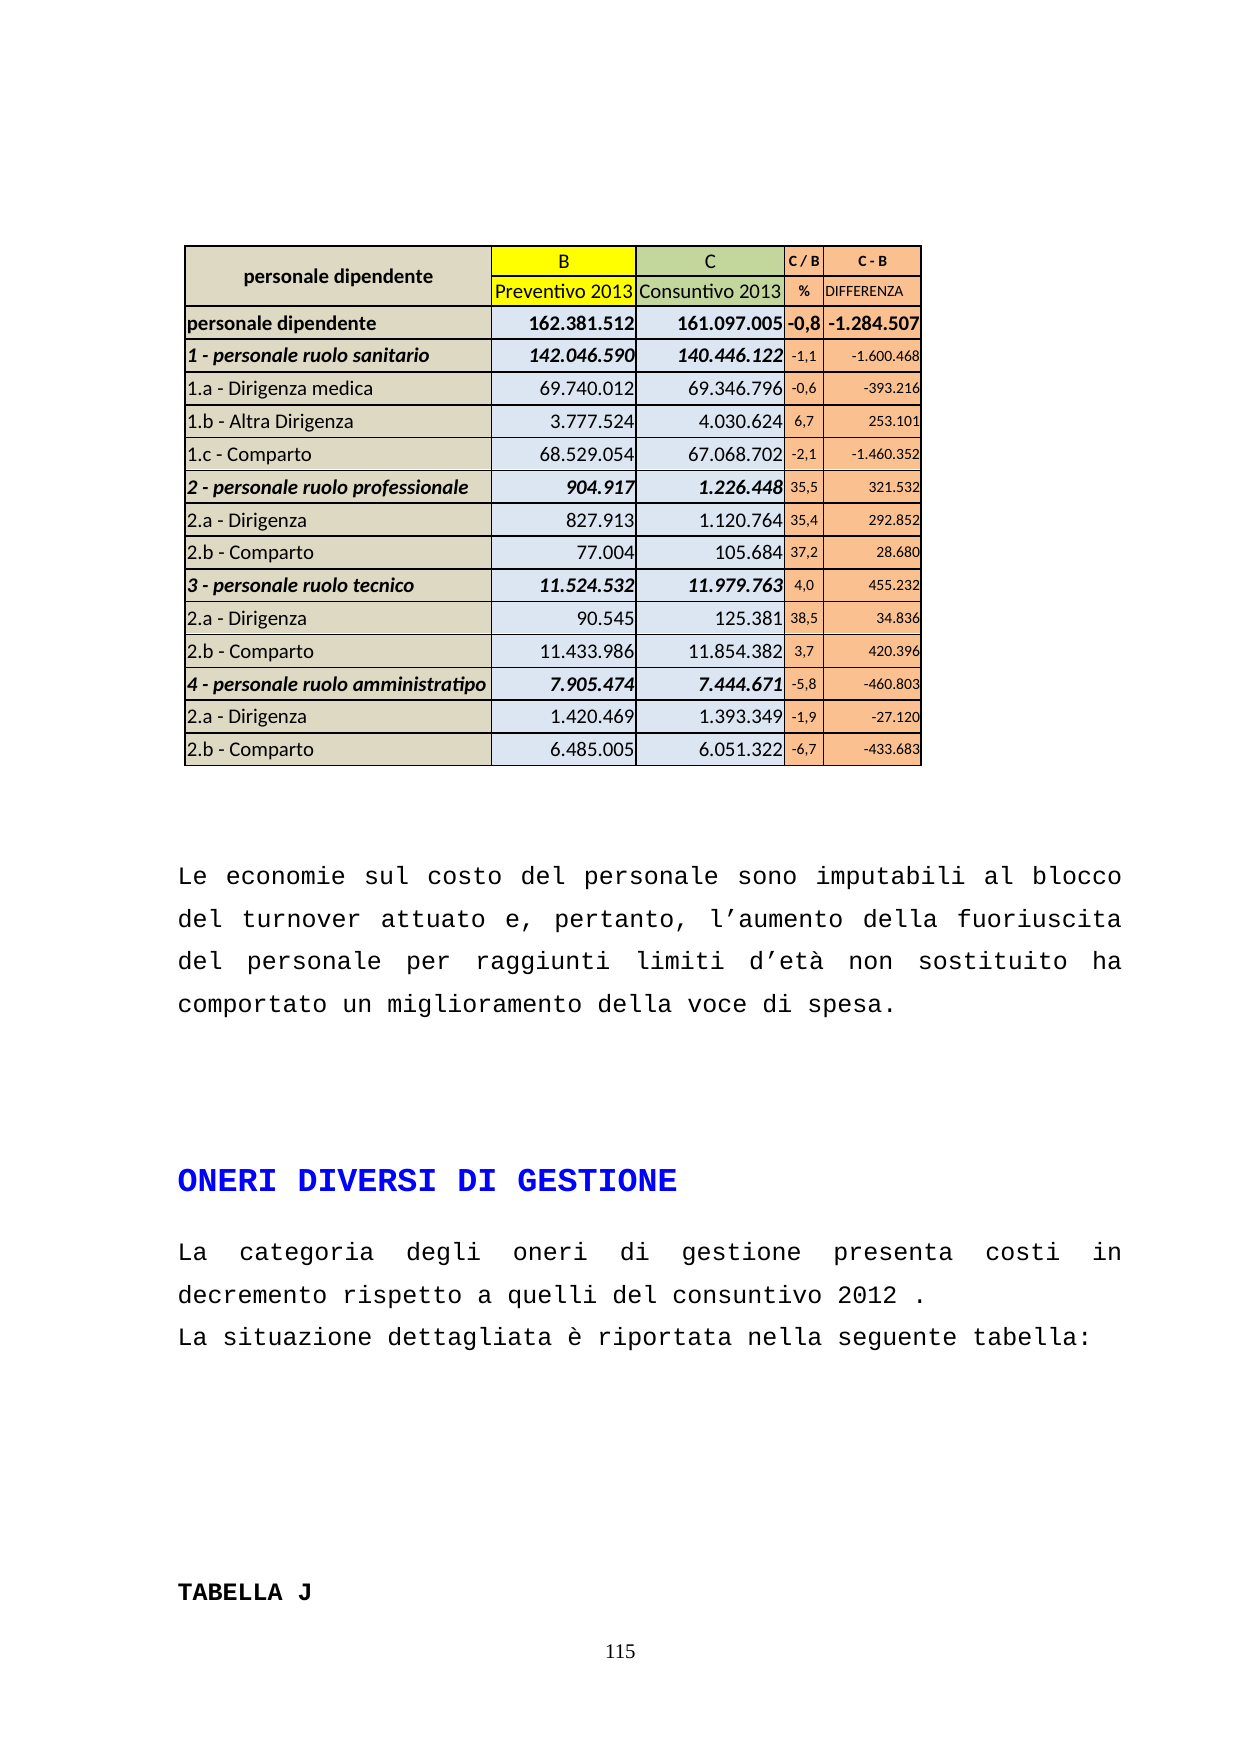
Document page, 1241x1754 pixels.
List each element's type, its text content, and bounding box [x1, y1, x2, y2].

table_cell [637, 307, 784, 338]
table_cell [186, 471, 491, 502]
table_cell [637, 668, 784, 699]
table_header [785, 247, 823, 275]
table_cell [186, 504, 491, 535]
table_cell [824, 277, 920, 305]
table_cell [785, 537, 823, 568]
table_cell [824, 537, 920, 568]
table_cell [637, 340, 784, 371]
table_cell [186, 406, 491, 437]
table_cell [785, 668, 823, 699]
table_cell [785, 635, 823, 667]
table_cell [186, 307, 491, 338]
text TABELLA J [177, 1580, 1122, 1608]
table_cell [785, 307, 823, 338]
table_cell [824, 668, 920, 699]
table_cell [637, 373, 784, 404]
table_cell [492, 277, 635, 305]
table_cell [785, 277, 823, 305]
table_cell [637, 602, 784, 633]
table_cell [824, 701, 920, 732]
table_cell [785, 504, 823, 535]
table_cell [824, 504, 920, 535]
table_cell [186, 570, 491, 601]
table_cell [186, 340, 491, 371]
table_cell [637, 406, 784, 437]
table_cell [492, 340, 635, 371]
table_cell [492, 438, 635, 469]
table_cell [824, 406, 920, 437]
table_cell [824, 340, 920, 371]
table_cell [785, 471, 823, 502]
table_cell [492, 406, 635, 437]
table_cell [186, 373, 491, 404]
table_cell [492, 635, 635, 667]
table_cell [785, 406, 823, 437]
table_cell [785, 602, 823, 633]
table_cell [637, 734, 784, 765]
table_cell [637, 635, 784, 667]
text Le economie sul costo del personale sono imputabili al blocco del turnover attuato e, pertanto, l’aumento della fuoriuscita del personale per raggiunti limiti d’età non sostituito ha comportato un miglioramento della voce di spesa. [177, 864, 1122, 1020]
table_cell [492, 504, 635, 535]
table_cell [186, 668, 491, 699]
text ONERI DIVERSI DI GESTIONE [177, 1164, 1122, 1202]
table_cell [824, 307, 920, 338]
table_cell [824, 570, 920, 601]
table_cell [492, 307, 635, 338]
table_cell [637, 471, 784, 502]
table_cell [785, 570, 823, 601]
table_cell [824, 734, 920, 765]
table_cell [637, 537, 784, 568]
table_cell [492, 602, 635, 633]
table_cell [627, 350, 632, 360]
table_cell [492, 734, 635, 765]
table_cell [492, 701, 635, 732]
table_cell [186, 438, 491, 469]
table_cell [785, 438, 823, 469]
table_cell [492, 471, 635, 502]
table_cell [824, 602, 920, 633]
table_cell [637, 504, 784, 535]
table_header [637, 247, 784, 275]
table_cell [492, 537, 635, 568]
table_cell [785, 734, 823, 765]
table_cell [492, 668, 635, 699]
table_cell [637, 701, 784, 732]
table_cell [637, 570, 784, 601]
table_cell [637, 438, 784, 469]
text La categoria degli oneri di gestione presenta costi in decremento rispetto a quelli del consuntivo 2012 . [177, 1240, 1122, 1311]
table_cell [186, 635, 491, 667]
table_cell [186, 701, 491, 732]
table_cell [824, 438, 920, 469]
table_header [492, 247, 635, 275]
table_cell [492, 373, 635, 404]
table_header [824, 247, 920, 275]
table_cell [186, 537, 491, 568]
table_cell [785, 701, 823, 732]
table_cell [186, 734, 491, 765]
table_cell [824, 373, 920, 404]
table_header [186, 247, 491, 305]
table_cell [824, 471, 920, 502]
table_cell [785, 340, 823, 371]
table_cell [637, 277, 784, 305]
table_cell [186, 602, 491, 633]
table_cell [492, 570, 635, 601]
text La situazione dettagliata è riportata nella seguente tabella: [177, 1325, 1122, 1353]
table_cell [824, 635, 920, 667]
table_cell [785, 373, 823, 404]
